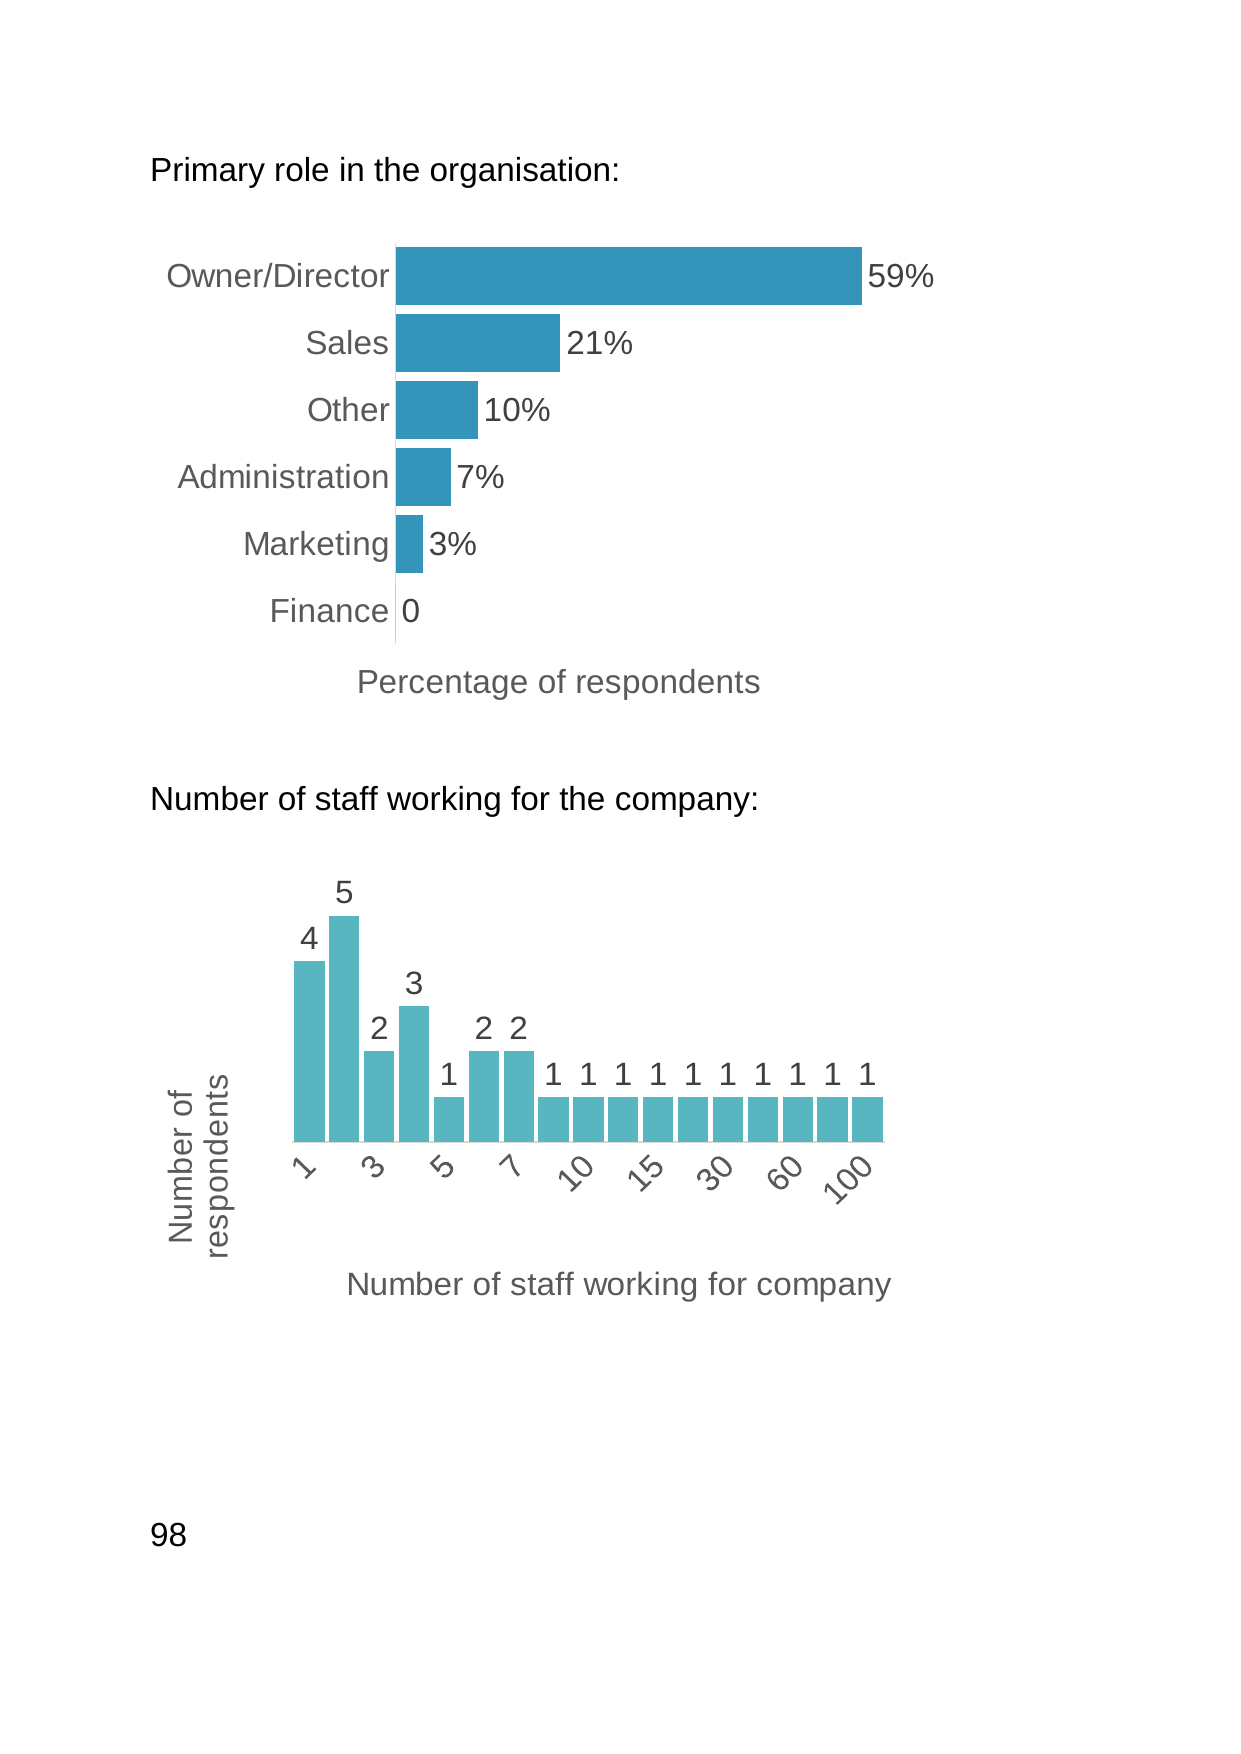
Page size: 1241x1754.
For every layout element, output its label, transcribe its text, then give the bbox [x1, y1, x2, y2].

text Primary role in the organisation: [150, 150, 1090, 188]
text Number of staff working for the company: [150, 779, 1090, 817]
